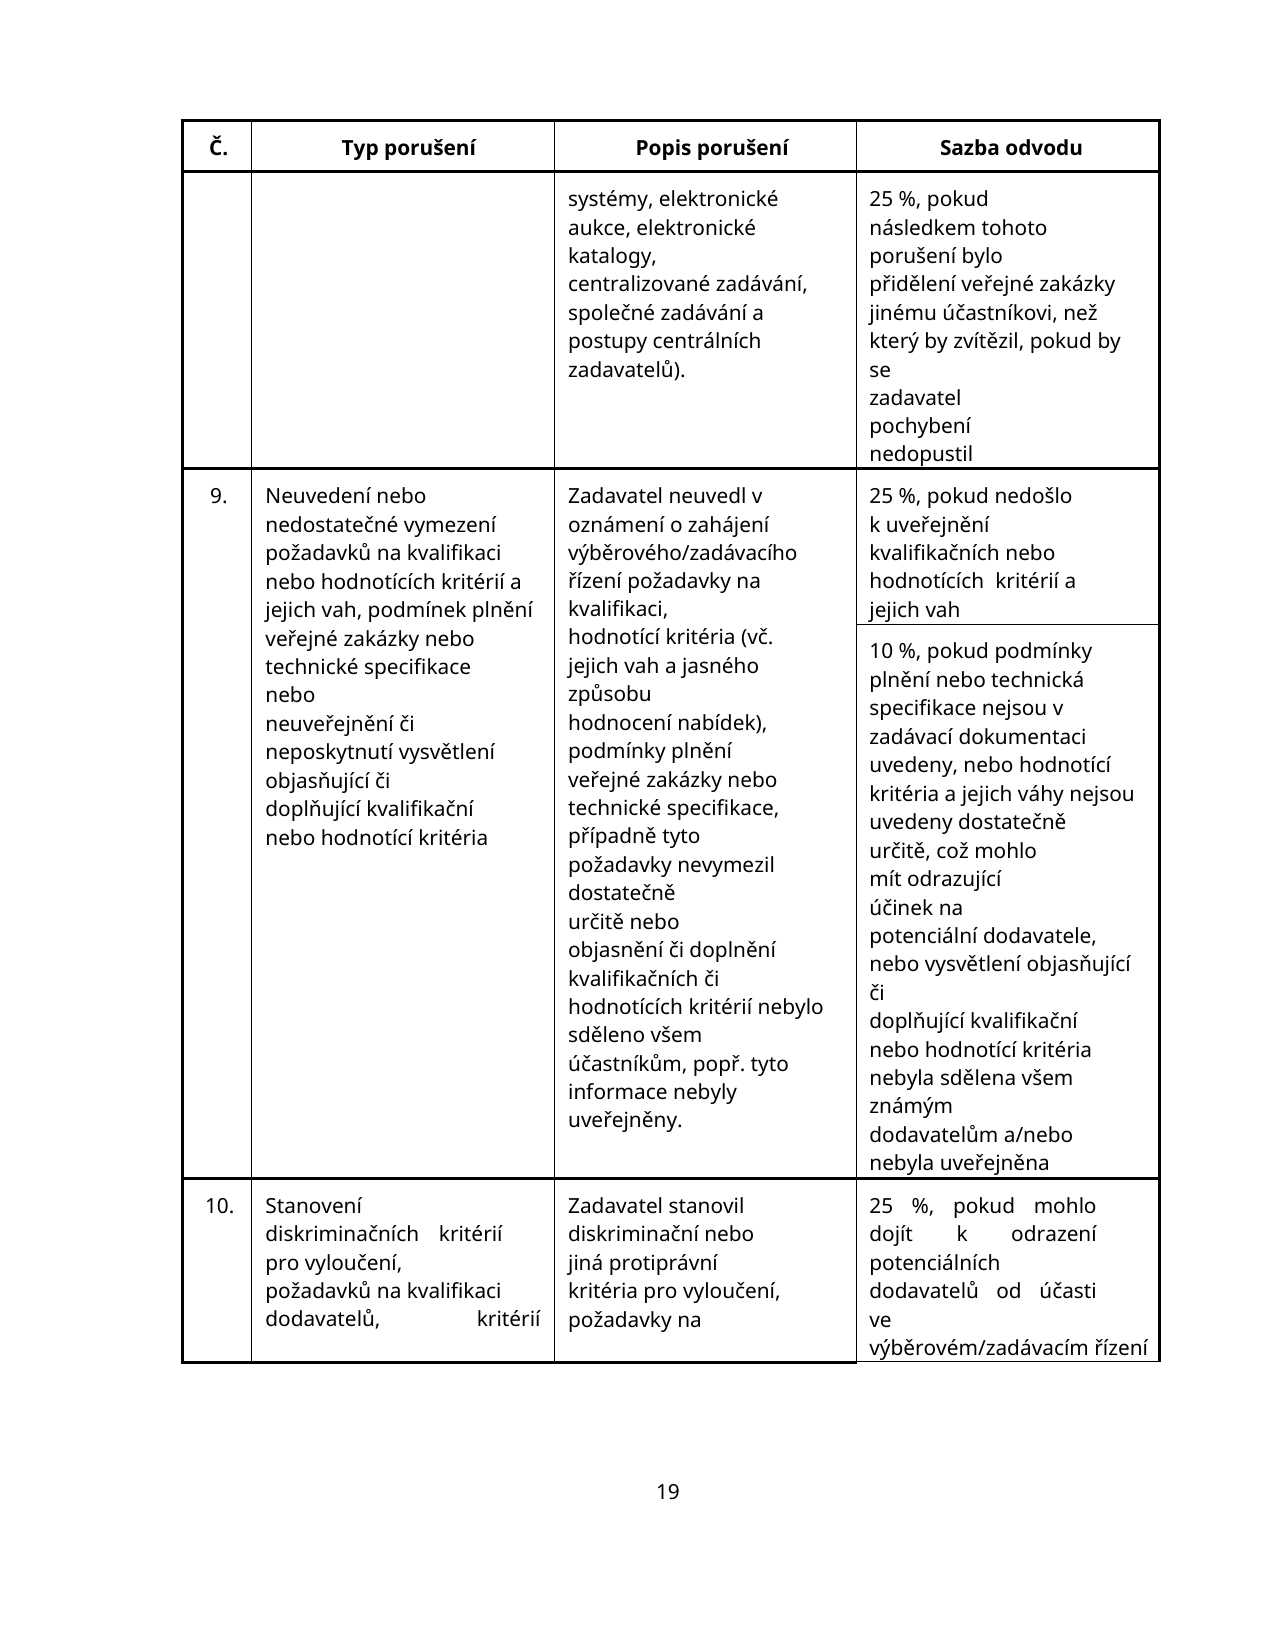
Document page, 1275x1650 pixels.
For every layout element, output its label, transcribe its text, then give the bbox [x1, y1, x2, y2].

table_header Sazba odvodu [857, 122, 1158, 170]
table_header Popis porušení [555, 122, 856, 170]
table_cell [252, 1180, 554, 1361]
table_cell 9. [184, 470, 251, 1177]
table_header Typ porušení [252, 122, 554, 170]
table_cell Neuvedení nebo nedostatečné vymezení požadavků na kvalifikaci nebo hodnotících kritérií a jejich vah, podmínek plnění veřejné zakázky nebo technické specifikace nebo neuveřejnění či neposkytnutí vysvětlení objasňující či doplňující kvalifikační nebo hodnotící kritéria [252, 470, 554, 1177]
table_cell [555, 1180, 856, 1361]
table_cell 25 %, pokud následkem tohoto porušení bylo přidělení veřejné zakázky jinému účastníkovi, než který by zvítězil, pokud by se zadavatel pochybení nedopustil [857, 173, 1158, 467]
table_cell [184, 173, 251, 467]
table_cell 25 %, pokud mohlo dojít k odrazení potenciálních dodavatelů od účasti ve výběrovém/zadávacím řízení [857, 1180, 1158, 1361]
table_header Č. [184, 122, 251, 170]
table_cell [252, 173, 554, 467]
table_cell systémy, elektronické aukce, elektronické katalogy, centralizované zadávání, společné zadávání a postupy centrálních zadavatelů). [555, 173, 856, 467]
table_cell 25 %, pokud nedošlo k uveřejnění kvalifikačních nebo hodnotících kritérií a jejich vah [857, 470, 1158, 623]
table_cell 10 %, pokud podmínky plnění nebo technická specifikace nejsou v zadávací dokumentaci uvedeny, nebo hodnotící kritéria a jejich váhy nejsou uvedeny dostatečně určitě, což mohlo mít odrazující účinek na potenciální dodavatele, nebo vysvětlení objasňující či doplňující kvalifikační nebo hodnotící kritéria nebyla sdělena všem známým dodavatelům a/nebo nebyla uveřejněna [857, 625, 1158, 1177]
table_cell Zadavatel neuvedl v oznámení o zahájení výběrového/zadávacího řízení požadavky na kvalifikaci, hodnotící kritéria (vč. jejich vah a jasného způsobu hodnocení nabídek), podmínky plnění veřejné zakázky nebo technické specifikace, případně tyto požadavky nevymezil dostatečně určitě nebo objasnění či doplnění kvalifikačních či hodnotících kritérií nebylo sděleno všem účastníkům, popř. tyto informace nebyly uveřejněny. [555, 470, 856, 1177]
table_cell 10. [184, 1180, 251, 1361]
